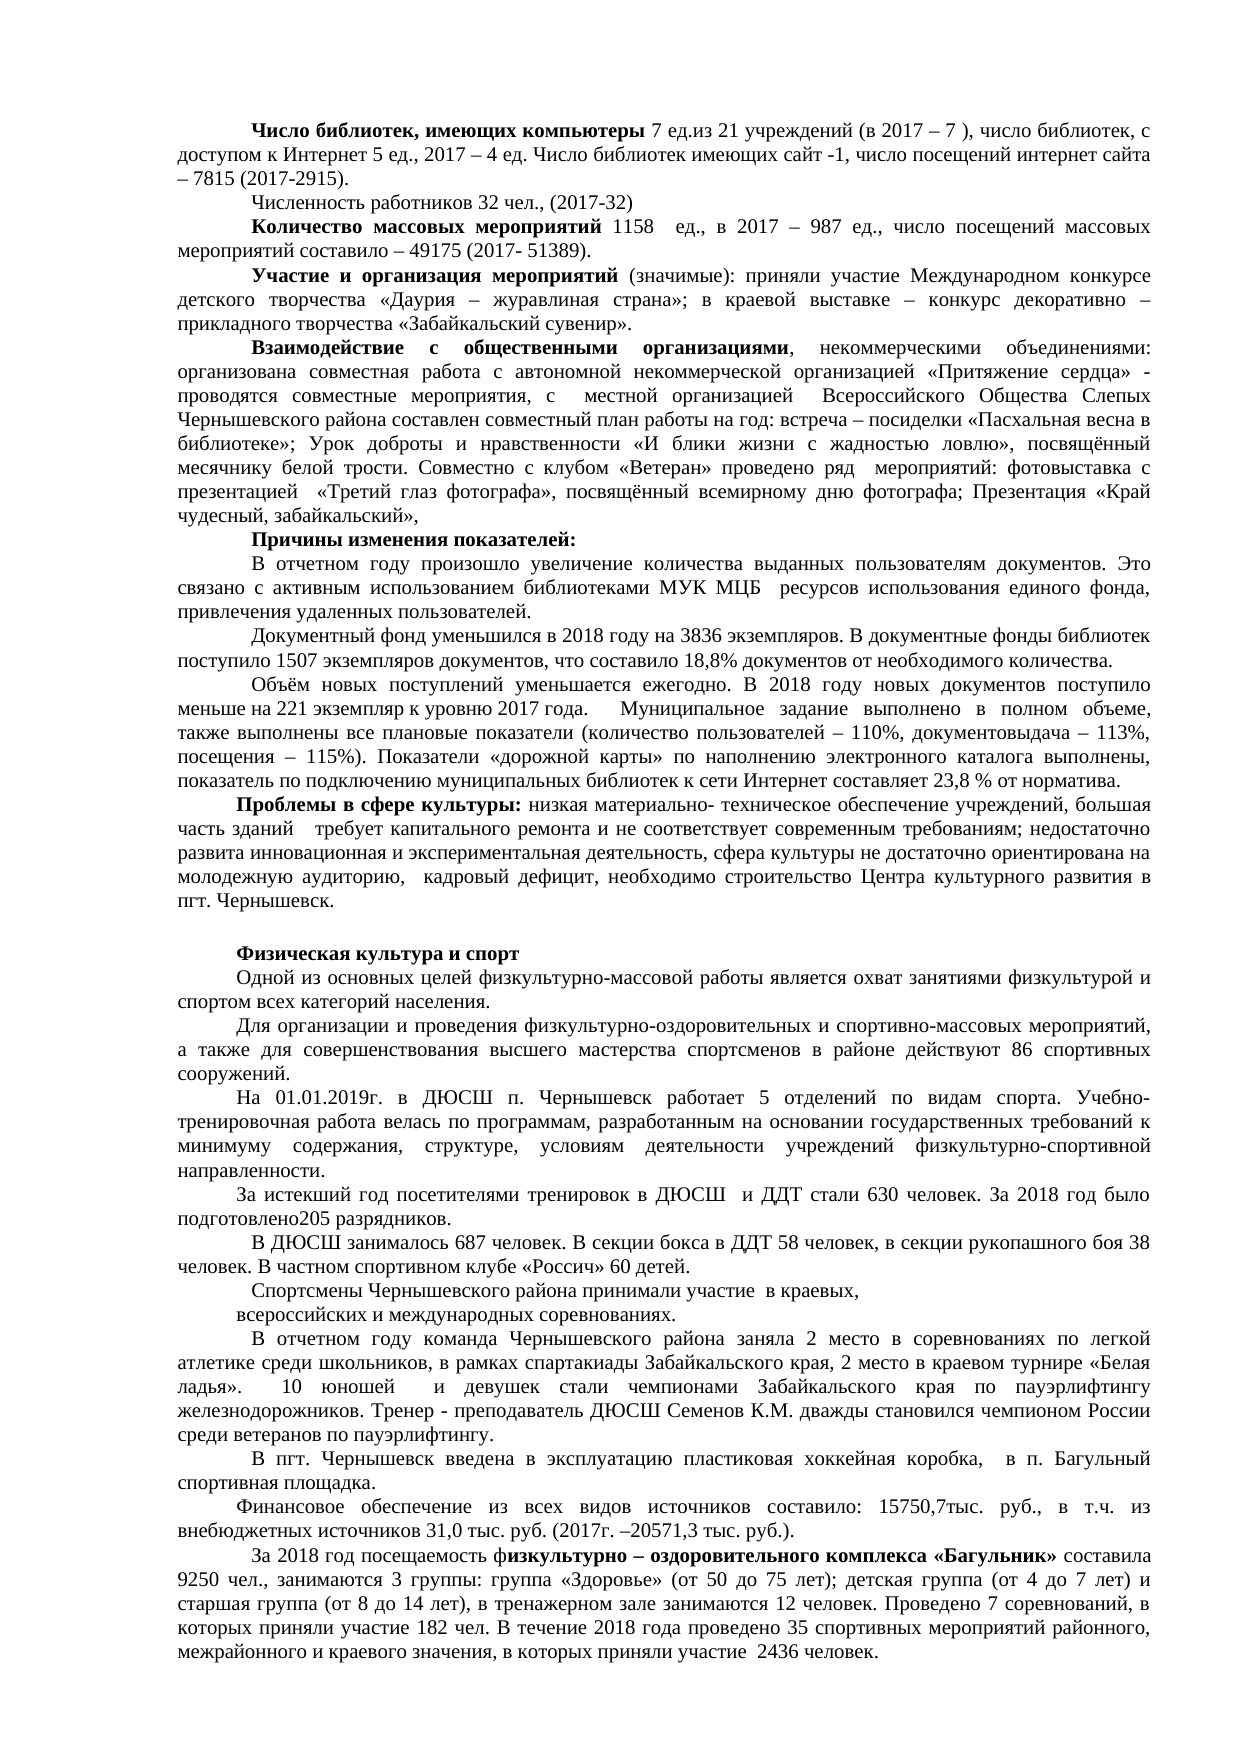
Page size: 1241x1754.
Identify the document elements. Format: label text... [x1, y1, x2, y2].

text Спортсмены Чернышевского района принимали участие в краевых, [177, 1278, 1152, 1302]
text всероссийских и международных соревнованиях. [177, 1302, 1152, 1326]
text Причины изменения показателей: [177, 527, 1152, 551]
text Физическая культура и спорт [177, 941, 1152, 965]
text Для организации и проведения физкультурно-оздоровительных и спортивно-массовых мероприятий, а также для совершенствования высшего мастерства спортсменов в районе действуют 86 спортивных сооружений. [177, 1013, 1152, 1085]
text Количество массовых мероприятий 1158 ед., в 2017 – 987 ед., число посещений массовых мероприятий составило – 49175 (2017- 51389). [177, 214, 1152, 262]
text Число библиотек, имеющих компьютеры 7 ед.из 21 учреждений (в 2017 – 7 ), число библиотек, с доступом к Интернет 5 ед., 2017 – 4 ед. Число библиотек имеющих сайт -1, число посещений интернет сайта – 7815 (2017-2915). [177, 118, 1152, 190]
text В отчетном году произошло увеличение количества выданных пользователям документов. Это связано с активным использованием библиотеками МУК МЦБ ресурсов использования единого фонда, привлечения удаленных пользователей. [177, 551, 1152, 623]
text За 2018 год посещаемость физкультурно – оздоровительного комплекса «Багульник» составила 9250 чел., занимаются 3 группы: группа «Здоровье» (от 50 до 75 лет); детская группа (от 4 до 7 лет) и старшая группа (от 8 до 14 лет), в тренажерном зале занимаются 12 человек. Проведено 7 соревнований, в которых приняли участие 182 чел. В течение 2018 года проведено 35 спортивных мероприятий районного, межрайонного и краевого значения, в которых приняли участие 2436 человек. [177, 1542, 1152, 1663]
text Взаимодействие с общественными организациями, некоммерческими объединениями: организована совместная работа с автономной некоммерческой организацией «Притяжение сердца» - проводятся совместные мероприятия, с местной организацией Всероссийского Общества Слепых Чернышевского района составлен совместный план работы на год: встреча – посиделки «Пасхальная весна в библиотеке»; Урок доброты и нравственности «И блики жизни с жадностью ловлю», посвящённый месячнику белой трости. Совместно с клубом «Ветеран» проведено ряд мероприятий: фотовыставка с презентацией «Третий глаз фотографа», посвящённый всемирному дню фотографа; Презентация «Край чудесный, забайкальский», [177, 335, 1152, 527]
text На 01.01.2019г. в ДЮСШ п. Чернышевск работает 5 отделений по видам спорта. Учебно-тренировочная работа велась по программам, разработанным на основании государственных требований к минимуму содержания, структуре, условиям деятельности учреждений физкультурно-спортивной направленности. [177, 1085, 1152, 1182]
text Объём новых поступлений уменьшается ежегодно. В 2018 году новых документов поступило меньше на 221 экземпляр к уровню 2017 года. Муниципальное задание выполнено в полном объеме, также выполнены все плановые показатели (количество пользователей – 110%, документовыдача – 113%, посещения – 115%). Показатели «дорожной карты» по наполнению электронного каталога выполнены, показатель по подключению муниципальных библиотек к сети Интернет составляет 23,8 % от норматива. [177, 672, 1152, 792]
text В пгт. Чернышевск введена в эксплуатацию пластиковая хоккейная коробка, в п. Багульный спортивная площадка. [177, 1446, 1152, 1494]
text В отчетном году команда Чернышевского района заняла 2 место в соревнованиях по легкой атлетике среди школьников, в рамках спартакиады Забайкальского края, 2 место в краевом турнире «Белая ладья». 10 юношей и девушек стали чемпионами Забайкальского края по пауэрлифтингу железнодорожников. Тренер - преподаватель ДЮСШ Семенов К.М. дважды становился чемпионом России среди ветеранов по пауэрлифтингу. [177, 1326, 1152, 1446]
text Одной из основных целей физкультурно-массовой работы является охват занятиями физкультурой и спортом всех категорий населения. [177, 965, 1152, 1013]
text Финансовое обеспечение из всех видов источников составило: 15750,7тыс. руб., в т.ч. из внебюджетных источников 31,0 тыс. руб. (2017г. –20571,3 тыс. руб.). [177, 1494, 1152, 1542]
text Участие и организация мероприятий (значимые): приняли участие Международном конкурсе детского творчества «Даурия – журавлиная страна»; в краевой выставке – конкурс декоративно – прикладного творчества «Забайкальский сувенир». [177, 262, 1152, 335]
text В ДЮСШ занималось 687 человек. В секции бокса в ДДТ 58 человек, в секции рукопашного боя 38 человек. В частном спортивном клубе «Россич» 60 детей. [177, 1230, 1152, 1278]
text Численность работников 32 чел., (2017-32) [177, 190, 1152, 214]
text Проблемы в сфере культуры: низкая материально- техническое обеспечение учреждений, большая часть зданий требует капитального ремонта и не соответствует современным требованиям; недостаточно развита инновационная и экспериментальная деятельность, сфера культуры не достаточно ориентирована на молодежную аудиторию, кадровый дефицит, необходимо строительство Центра культурного развития в пгт. Чернышевск. [177, 792, 1152, 912]
text За истекший год посетителями тренировок в ДЮСШ и ДДТ стали 630 человек. За 2018 год было подготовлено205 разрядников. [177, 1182, 1152, 1230]
text Документный фонд уменьшился в 2018 году на 3836 экземпляров. В документные фонды библиотек поступило 1507 экземпляров документов, что составило 18,8% документов от необходимого количества. [177, 623, 1152, 672]
